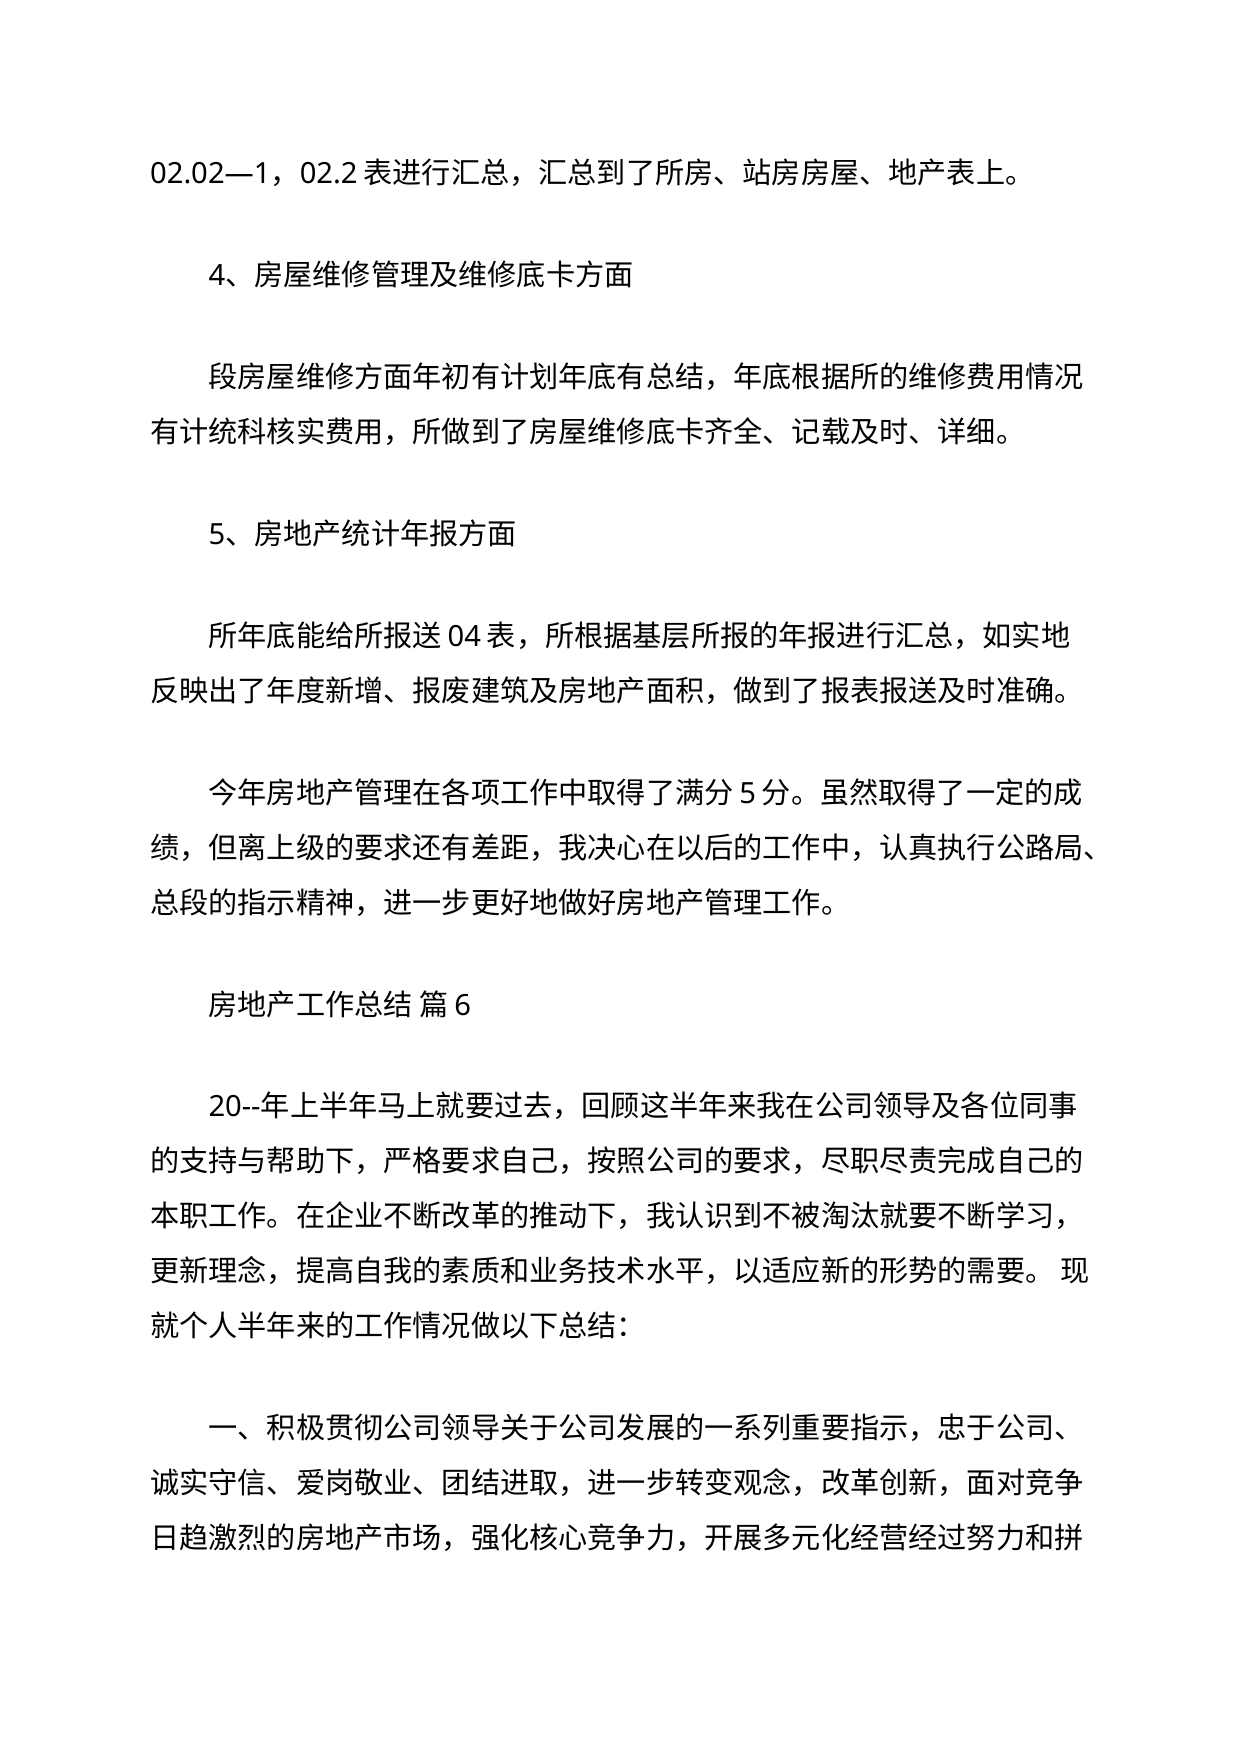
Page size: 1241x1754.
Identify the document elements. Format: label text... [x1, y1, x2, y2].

text 今年房地产管理在各项工作中取得了满分5分。虽然取得了一定的成绩，但离上级的要求还有差距，我决心在以后的工作中，认真执行公路局、总段的指示精神，进一步更好地做好房地产管理工作。 [150, 769, 1090, 922]
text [150, 1404, 1090, 1557]
text 20--年上半年马上就要过去，回顾这半年来我在公司领导及各位同事的支持与帮助下，严格要求自己，按照公司的要求，尽职尽责完成自己的本职工作。在企业不断改革的推动下，我认识到不被淘汰就要不断学习，更新理念，提高自我的素质和业务技术水平，以适应新的形势的需要。 现就个人半年来的工作情况做以下总结： [150, 1083, 1090, 1345]
text 段房屋维修方面年初有计划年底有总结，年底根据所的维修费用情况有计统科核实费用，所做到了房屋维修底卡齐全、记载及时、详细。 [150, 354, 1090, 451]
text 所年底能给所报送04表，所根据基层所报的年报进行汇总，如实地反映出了年度新增、报废建筑及房地产面积，做到了报表报送及时准确。 [150, 613, 1090, 710]
text 房地产工作总结 篇6 [150, 981, 1090, 1023]
text 5、房地产统计年报方面 [150, 511, 1090, 553]
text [150, 150, 1090, 192]
text 4、房屋维修管理及维修底卡方面 [150, 252, 1090, 294]
